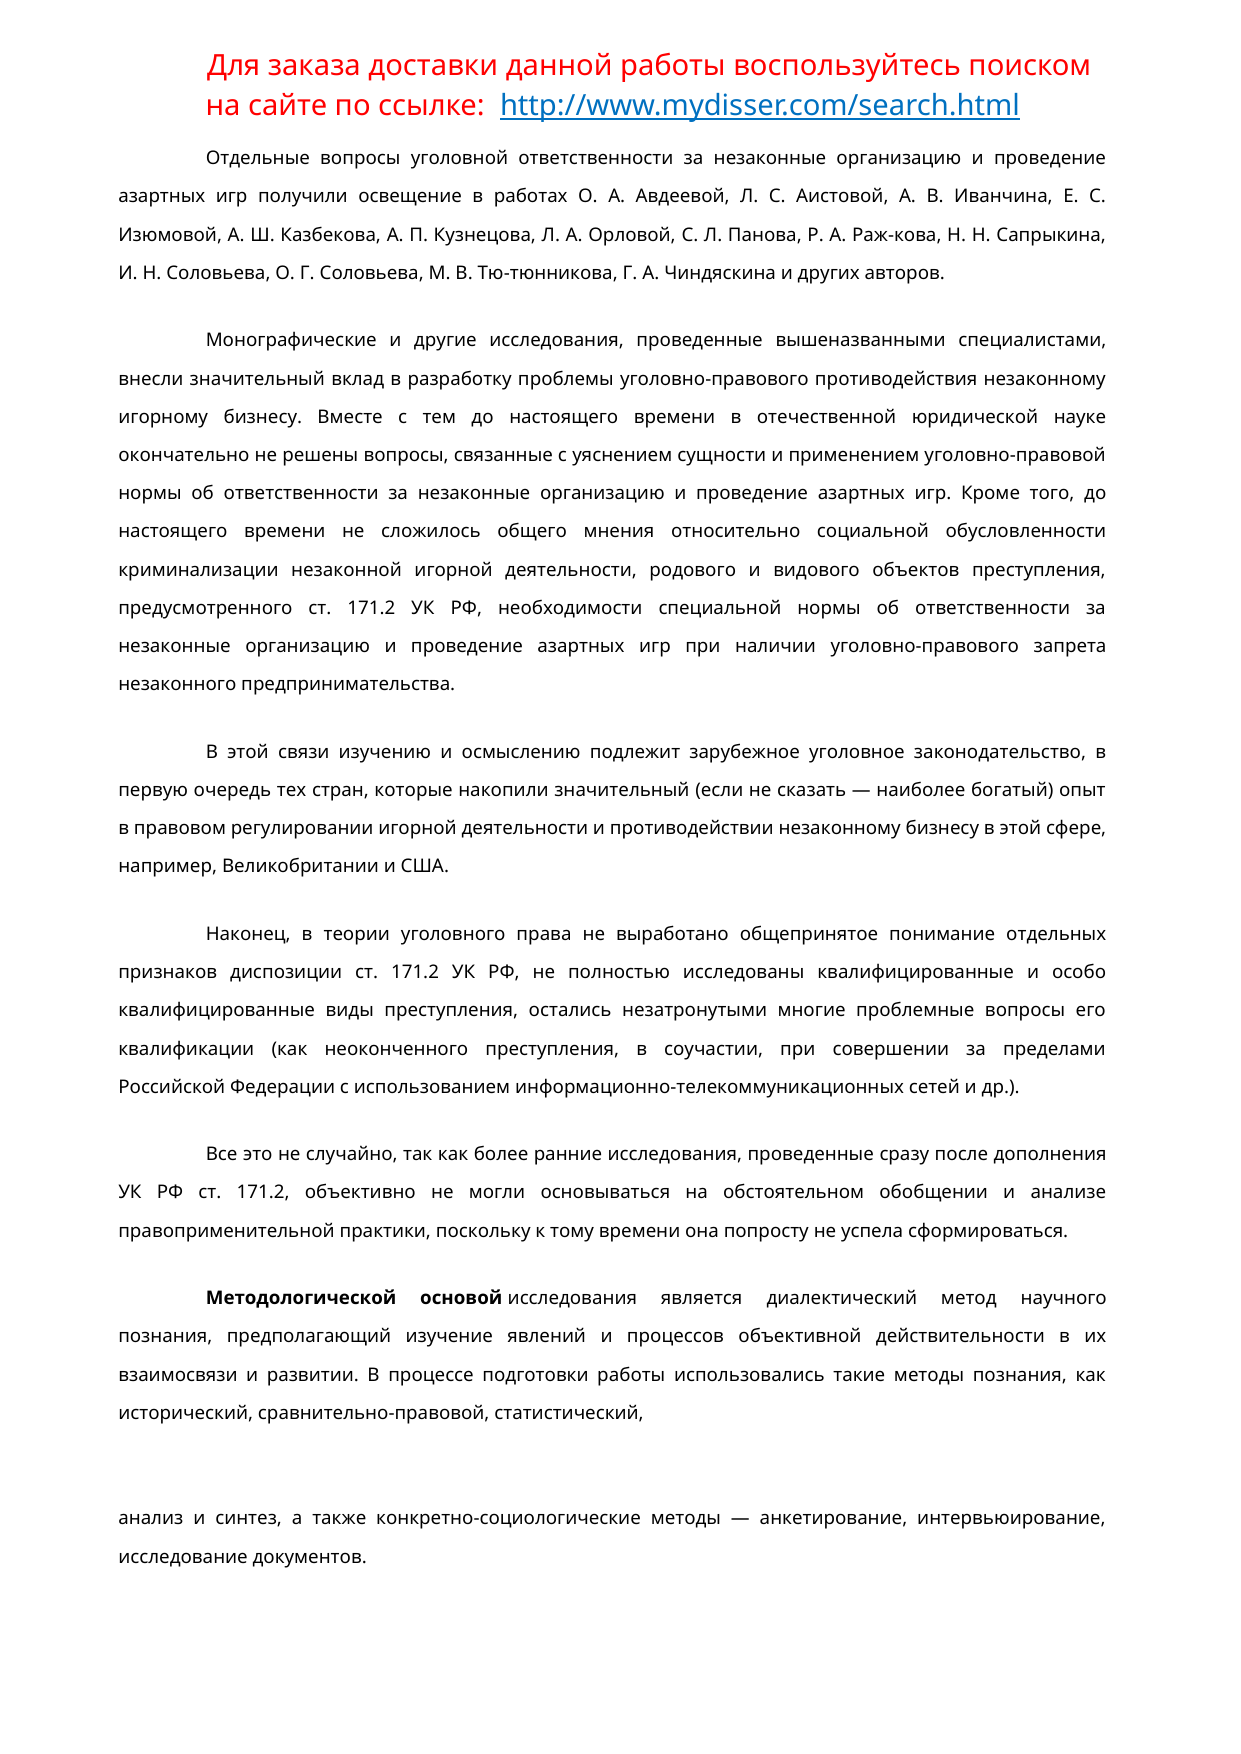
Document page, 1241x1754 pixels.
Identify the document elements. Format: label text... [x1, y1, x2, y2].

text Методологической основой исследования является диалектический метод научного познания, предполагающий изучение явлений и процессов объективной действительности в их взаимосвязи и развитии. В процессе подготовки работы использовались такие методы познания, как исторический, сравнительно-правовой, статистический, [118, 1284, 1107, 1424]
text В этой связи изучению и осмыслению подлежит зарубежное уголовное законодательство, в первую очередь тех стран, которые накопили значительный (если не сказать — наиболее богатый) опыт в правовом регулировании игорной деятельности и противодействии незаконному бизнесу в этой сфере, например, Великобритании и США. [118, 738, 1107, 878]
text Все это не случайно, так как более ранние исследования, проведенные сразу после дополнения УК РФ ст. 171.2, объективно не могли основываться на обстоятельном обобщении и анализе правоприменительной практики, поскольку к тому времени она попросту не успела сформироваться. [118, 1141, 1107, 1242]
text Монографические и другие исследования, проведенные вышеназванными специалистами, внесли значительный вклад в разработку проблемы уголовно-правового противодействия незаконному игорному бизнесу. Вместе с тем до настоящего времени в отечественной юридической науке окончательно не решены вопросы, связанные с уяснением сущности и применением уголовно-правовой нормы об ответственности за незаконные организацию и проведение азартных игр. Кроме того, до настоящего времени не сложилось общего мнения относительно социальной обусловленности криминализации незаконной игорной деятельности, родового и видового объектов преступления, предусмотренного ст. 171.2 УК РФ, необходимости специальной нормы об ответственности за незаконные организацию и проведение азартных игр при наличии уголовно-правового запрета незаконного предпринимательства. [118, 327, 1107, 696]
text Отдельные вопросы уголовной ответственности за незаконные организацию и проведение азартных игр получили освещение в работах О. А. Авдеевой, Л. С. Аистовой, А. В. Иванчина, Е. С. Изюмовой, А. Ш. Казбекова, А. П. Кузнецова, Л. А. Орловой, С. Л. Панова, Р. А. Раж-кова, Н. Н. Сапрыкина, И. Н. Соловьева, О. Г. Соловьева, М. В. Тю-тюнникова, Г. А. Чиндяскина и других авторов. [118, 144, 1107, 285]
text Наконец, в теории уголовного права не выработано общепринятое понимание отдельных признаков диспозиции ст. 171.2 УК РФ, не полностью исследованы квалифицированные и особо квалифицированные виды преступления, остались незатронутыми многие проблемные вопросы его квалификации (как неоконченного преступления, в соучастии, при совершении за пределами Российской Федерации с использованием информационно-телекоммуникационных сетей и др.). [118, 920, 1107, 1099]
text анализ и синтез, а также конкретно-социологические методы — анкетирование, интервьюирование, исследование документов. [118, 1466, 1107, 1568]
